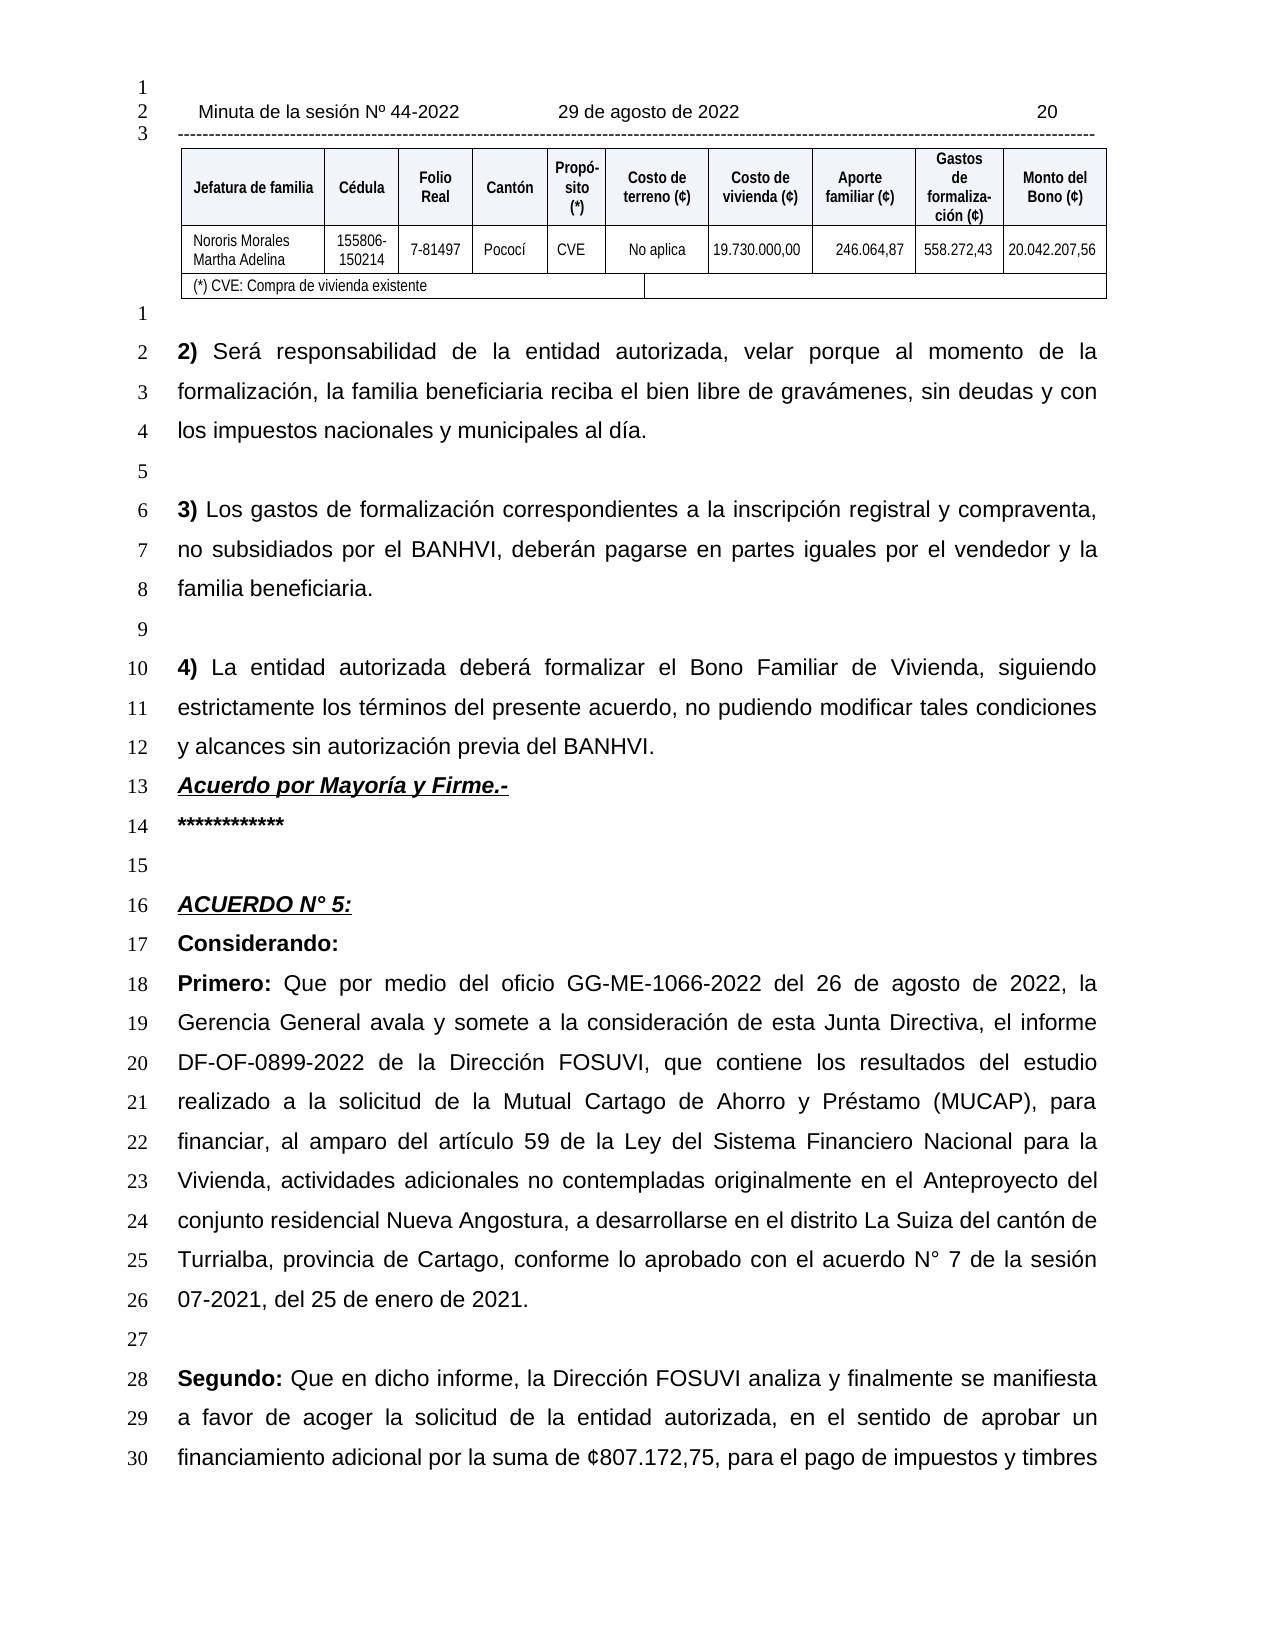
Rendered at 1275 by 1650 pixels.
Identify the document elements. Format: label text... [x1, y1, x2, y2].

table_cell 19.730.000,00 [709, 226, 812, 273]
text Primero: Que por medio del oficio GG-ME-1066-2022 del 26 de agosto de 2022, la Gerencia General avala y somete a la consideración de esta Junta Directiva, el informe DF-OF-0899-2022 de la Dirección FOSUVI, que contiene los resultados del estudio realizado a la solicitud de la Mutual Cartago de Ahorro y Préstamo (MUCAP), para financiar, al amparo del artículo 59 de la Ley del Sistema Financiero Nacional para la Vivienda, actividades adicionales no contempladas originalmente en el Anteproyecto del conjunto residencial Nueva Angostura, a desarrollarse en el distrito La Suiza del cantón de Turrialba, provincia de Cartago, conforme lo aprobado con el acuerdo N° 7 de la sesión 07-2021, del 25 de enero de 2021. [177, 970, 1098, 1312]
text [177, 1364, 1098, 1470]
table_cell Cédula [325, 149, 398, 225]
table_cell Cantón [473, 149, 547, 225]
table_cell Propó-sito (*) [548, 149, 605, 225]
table_cell 558.272,43 [916, 226, 1003, 273]
text 4) La entidad autorizada deberá formalizar el Bono Familiar de Vivienda, siguiendo estrictamente los términos del presente acuerdo, no pudiendo modificar tales condiciones y alcances sin autorización previa del BANHVI. [177, 654, 1098, 759]
text Considerando: [177, 930, 1098, 957]
text ************ [177, 812, 1098, 838]
table_cell Monto del Bono (¢) [1004, 149, 1106, 225]
table_cell 7-81497 [399, 226, 472, 273]
table_cell Costo de vivienda (¢) [709, 149, 812, 225]
table_cell Aporte familiar (¢) [813, 149, 915, 225]
table_cell Costo de terreno (¢) [606, 149, 708, 225]
table_cell (*) CVE: Compra de vivienda existente [182, 274, 644, 298]
table_cell [645, 274, 1106, 298]
subtitle Acuerdo por Mayoría y Firme.- [177, 772, 1098, 799]
table_cell Folio Real [399, 149, 472, 225]
table_cell Pococí [473, 226, 547, 273]
table_cell 246.064,87 [813, 226, 915, 273]
table_cell No aplica [606, 226, 708, 273]
table_cell 20.042.207,56 [1004, 226, 1106, 273]
table_cell 155806-150214 [325, 226, 398, 273]
table_cell CVE [548, 226, 605, 273]
table_cell Nororis Morales Martha Adelina [182, 226, 324, 273]
text 3) Los gastos de formalización correspondientes a la inscripción registral y compraventa, no subsidiados por el BANHVI, deberán pagarse en partes iguales por el vendedor y la familia beneficiaria. [177, 496, 1098, 601]
text 2) Será responsabilidad de la entidad autorizada, velar porque al momento de la formalización, la familia beneficiaria reciba el bien libre de gravámenes, sin deudas y con los impuestos nacionales y municipales al día. [177, 338, 1098, 443]
table_cell Jefatura de familia [182, 149, 324, 225]
subtitle ACUERDO N° 5: [177, 891, 1098, 917]
table_cell Gastos de formaliza-ción (¢) [916, 149, 1003, 225]
